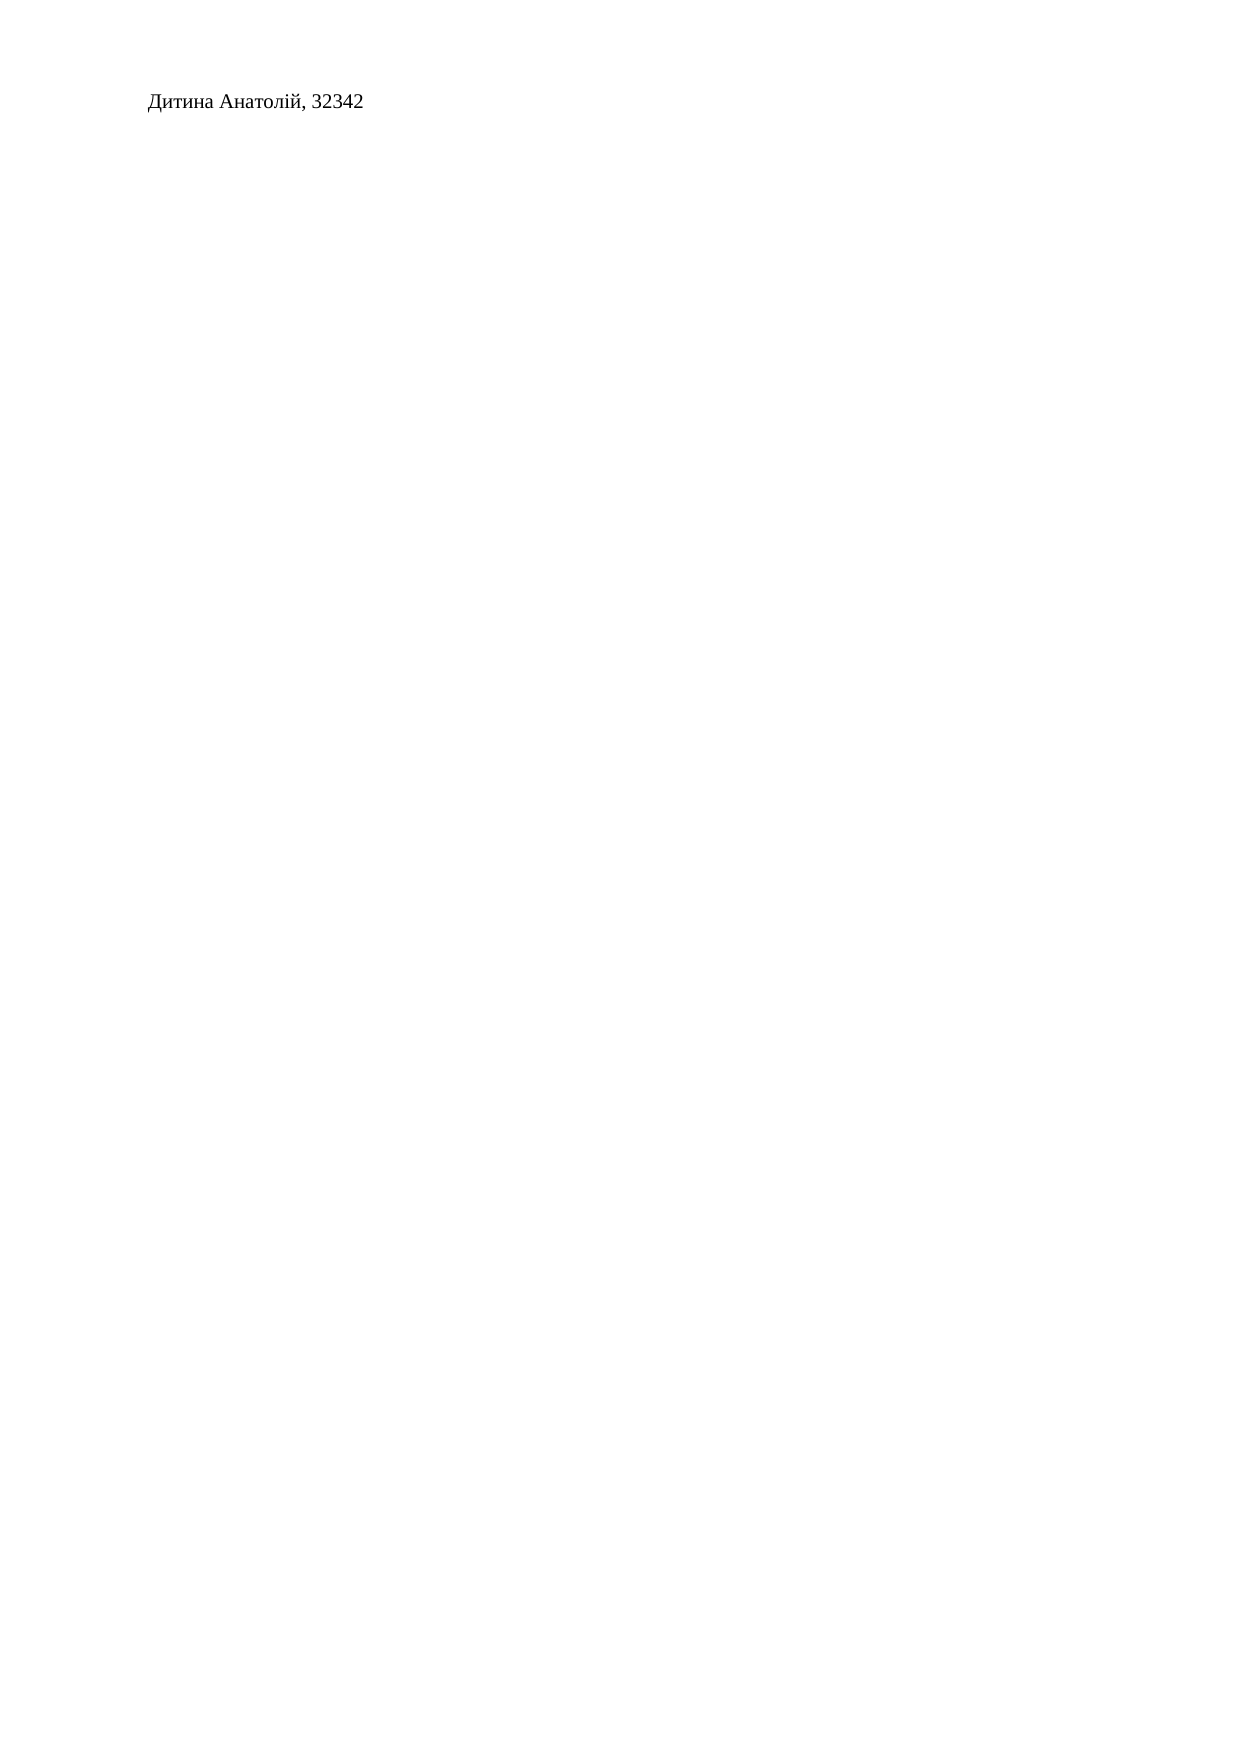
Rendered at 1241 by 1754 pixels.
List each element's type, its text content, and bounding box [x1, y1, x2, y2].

text Дитина Анатолій, 32342 [148, 88, 1152, 113]
